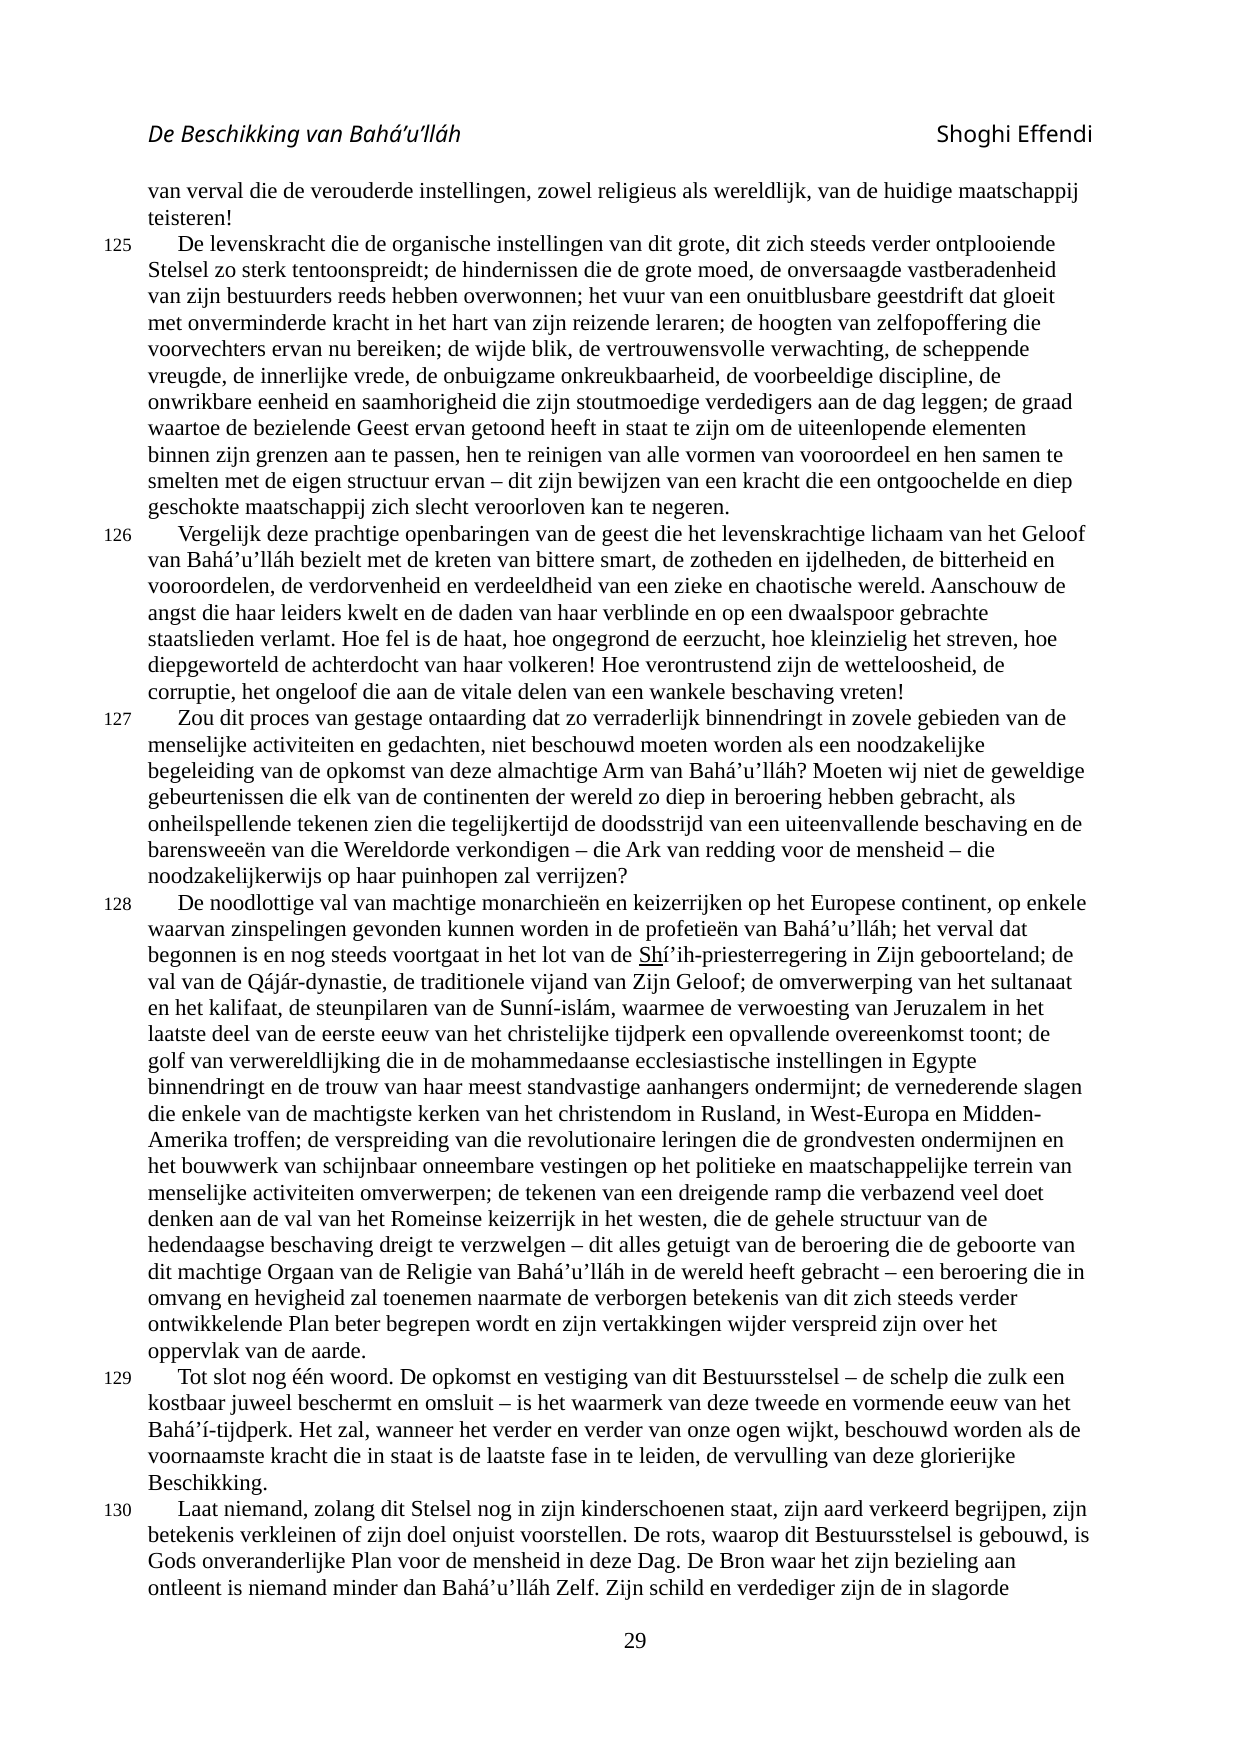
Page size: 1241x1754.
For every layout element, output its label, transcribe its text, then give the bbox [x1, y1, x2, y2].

text 127 Zou dit proces van gestage ontaarding dat zo verraderlijk binnendringt in zovele gebieden van de menselijke activiteiten en gedachten, niet beschouwd moeten worden als een noodzakelijke begeleiding van de opkomst van deze almachtige Arm van Bahá’u’lláh? Moeten wij niet de geweldige gebeurtenissen die elk van de continenten der wereld zo diep in beroering hebben gebracht, als onheilspellende tekenen zien die tegelijkertijd de doodsstrijd van een uiteenvallende beschaving en de barensweeën van die Wereldorde verkondigen – die Ark van redding voor de mensheid – die noodzakelijkerwijs op haar puinhopen zal verrijzen? [103, 704, 1092, 889]
text 129 Tot slot nog één woord. De opkomst en vestiging van dit Bestuursstelsel – de schelp die zulk een kostbaar juweel beschermt en omsluit – is het waarmerk van deze tweede en vormende eeuw van het Bahá’í-tijdperk. Het zal, wanneer het verder en verder van onze ogen wijkt, beschouwd worden als de voornaamste kracht die in staat is de laatste fase in te leiden, de vervulling van deze glorierijke Beschikking. [103, 1363, 1092, 1495]
text 128 De noodlottige val van machtige monarchieën en keizerrijken op het Europese continent, op enkele waarvan zinspelingen gevonden kunnen worden in de profetieën van Bahá’u’lláh; het verval dat begonnen is en nog steeds voortgaat in het lot van de Shí’ih-priesterregering in Zijn geboorteland; de val van de Qájár-dynastie, de traditionele vijand van Zijn Geloof; de omverwerping van het sultanaat en het kalifaat, de steunpilaren van de Sunní-islám, waarmee de verwoesting van Jeruzalem in het laatste deel van de eerste eeuw van het christelijke tijdperk een opvallende overeenkomst toont; de golf van verwereldlijking die in de mohammedaanse ecclesiastische instellingen in Egypte binnendringt en de trouw van haar meest standvastige aanhangers ondermijnt; de vernederende slagen die enkele van de machtigste kerken van het christendom in Rusland, in West-Europa en Midden-Amerika troffen; de verspreiding van die revolutionaire leringen die de grondvesten ondermijnen en het bouwwerk van schijnbaar onneembare vestingen op het politieke en maatschappelijke terrein van menselijke activiteiten omverwerpen; de tekenen van een dreigende ramp die verbazend veel doet denken aan de val van het Romeinse keizerrijk in het westen, die de gehele structuur van de hedendaagse beschaving dreigt te verzwelgen – dit alles getuigt van de beroering die de geboorte van dit machtige Orgaan van de Religie van Bahá’u’lláh in de wereld heeft gebracht – een beroering die in omvang en hevigheid zal toenemen naarmate de verborgen betekenis van dit zich steeds verder ontwikkelende Plan beter begrepen wordt en zijn vertakkingen wijder verspreid zijn over het oppervlak van de aarde. [103, 889, 1092, 1363]
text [103, 177, 1092, 230]
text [103, 1495, 1092, 1600]
text 126 Vergelijk deze prachtige openbaringen van de geest die het levenskrachtige lichaam van het Geloof van Bahá’u’lláh bezielt met de kreten van bittere smart, de zotheden en ijdelheden, de bitterheid en vooroordelen, de verdorvenheid en verdeeldheid van een zieke en chaotische wereld. Aanschouw de angst die haar leiders kwelt en de daden van haar verblinde en op een dwaalspoor gebrachte staatslieden verlamt. Hoe fel is de haat, hoe ongegrond de eerzucht, hoe kleinzielig het streven, hoe diepgeworteld de achterdocht van haar volkeren! Hoe verontrustend zijn de wetteloosheid, de corruptie, het ongeloof die aan de vitale delen van een wankele beschaving vreten! [103, 520, 1092, 704]
text 125 De levenskracht die de organische instellingen van dit grote, dit zich steeds verder ontplooiende Stelsel zo sterk tentoonspreidt; de hindernissen die de grote moed, de onversaagde vastberadenheid van zijn bestuurders reeds hebben overwonnen; het vuur van een onuitblusbare geestdrift dat gloeit met onverminderde kracht in het hart van zijn reizende leraren; de hoogten van zelfopoffering die voorvechters ervan nu bereiken; de wijde blik, de vertrouwensvolle verwachting, de scheppende vreugde, de innerlijke vrede, de onbuigzame onkreukbaarheid, de voorbeeldige discipline, de onwrikbare eenheid en saamhorigheid die zijn stoutmoedige verdedigers aan de dag leggen; de graad waartoe de bezielende Geest ervan getoond heeft in staat te zijn om de uiteenlopende elementen binnen zijn grenzen aan te passen, hen te reinigen van alle vormen van vooroordeel en hen samen te smelten met de eigen structuur ervan – dit zijn bewijzen van een kracht die een ontgoochelde en diep geschokte maatschappij zich slecht veroorloven kan te negeren. [103, 230, 1092, 520]
